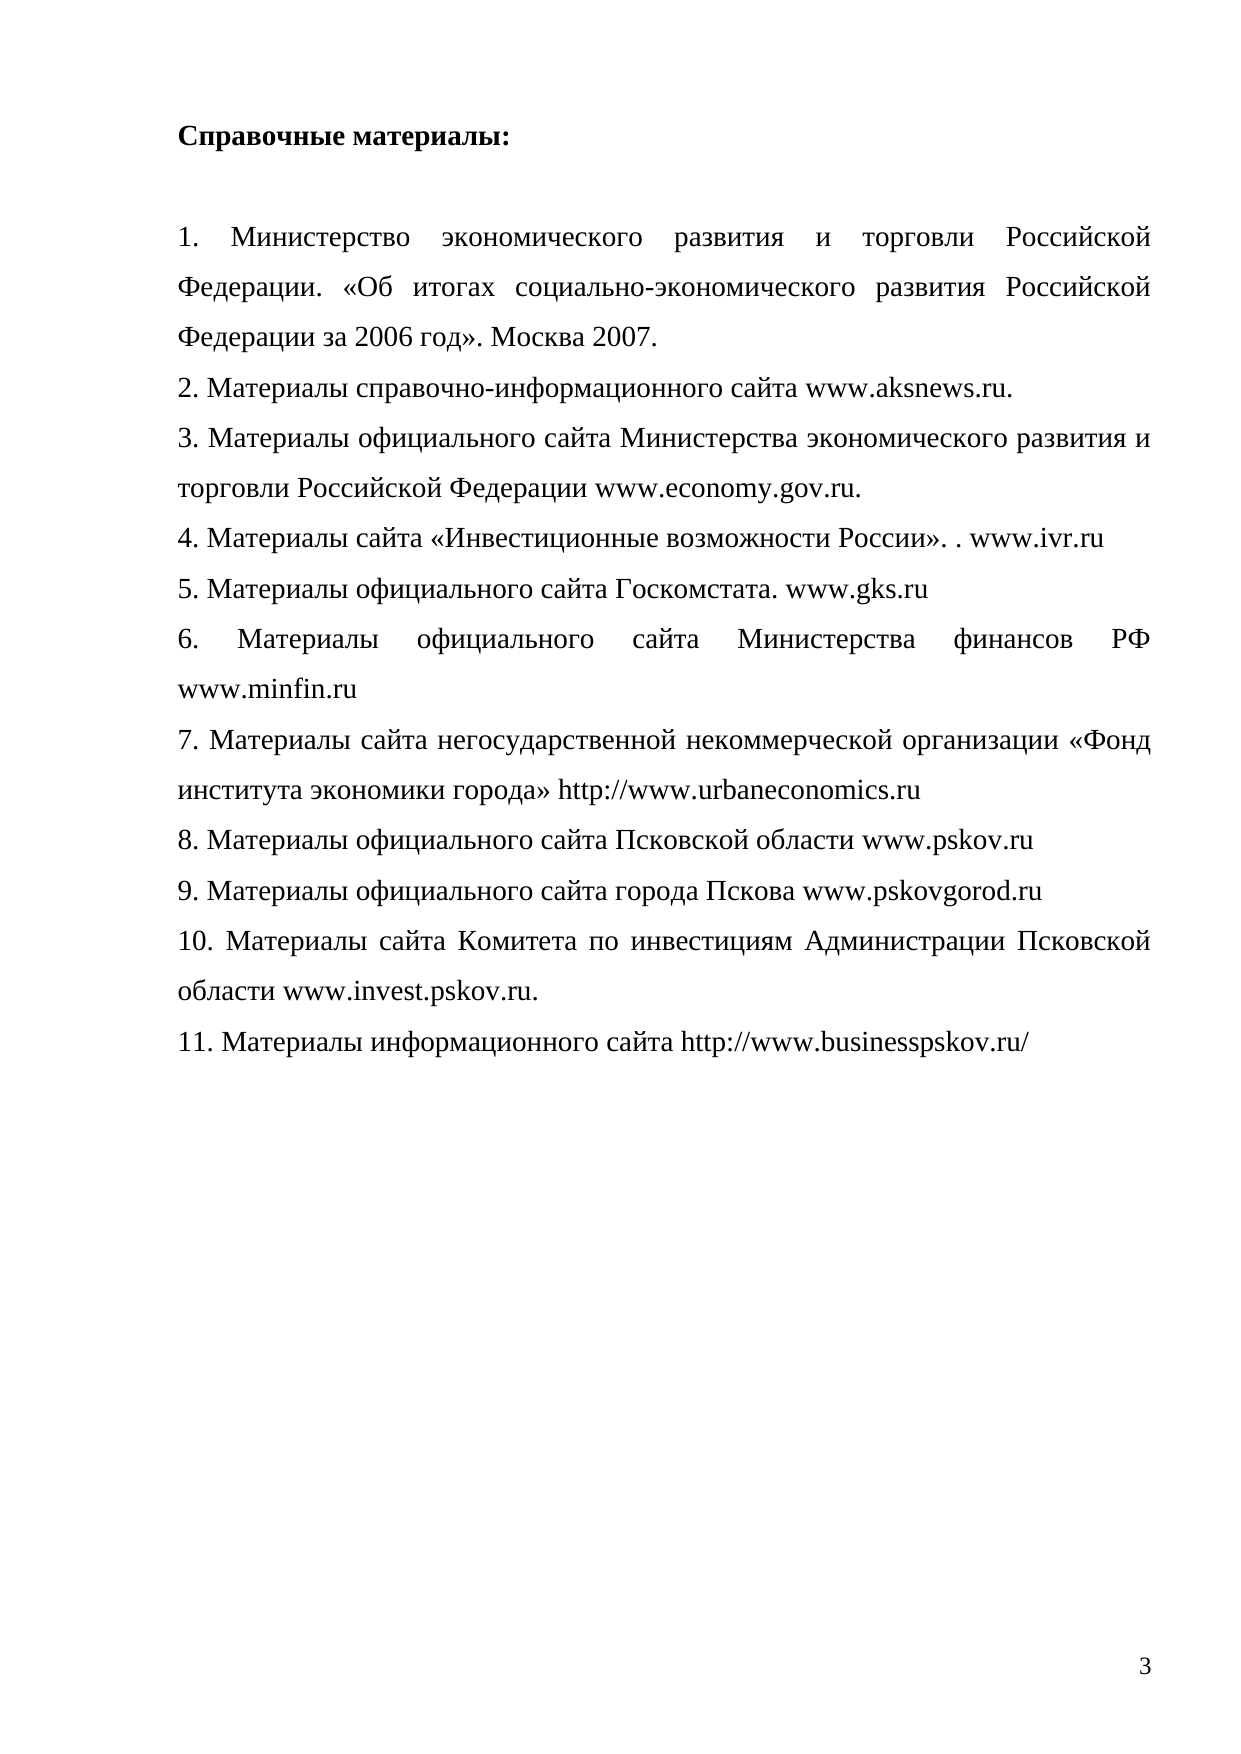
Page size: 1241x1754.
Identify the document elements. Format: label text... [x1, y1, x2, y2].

text Справочные материалы: [177, 118, 1152, 152]
text 9. Материалы официального сайта города Пскова www.pskovgorod.ru [177, 873, 1152, 906]
text 6. Материалы официального сайта Министерства финансов РФ www.minfin.ru [177, 621, 1152, 705]
text 2. Материалы справочно-информационного сайта www.aksnews.ru. [177, 370, 1152, 403]
text 10. Материалы сайта Комитета по инвестициям Администрации Псковской области www.invest.pskov.ru. [177, 923, 1152, 1007]
text 3. Материалы официального сайта Министерства экономического развития и торговли Российской Федерации www.economy.gov.ru. [177, 420, 1152, 504]
text 11. Материалы информационного сайта http://www.businesspskov.ru/ [177, 1024, 1152, 1057]
text 7. Материалы сайта негосударственной некоммерческой организации «Фонд института экономики города» http://www.urbaneconomics.ru [177, 722, 1152, 806]
text 8. Материалы официального сайта Псковской области www.pskov.ru [177, 822, 1152, 856]
text 1. Министерство экономического развития и торговли Российской Федерации. «Об итогах социально-экономического развития Российской Федерации за 2006 год». Москва 2007. [177, 219, 1152, 353]
text 4. Материалы сайта «Инвестиционные возможности России». . www.ivr.ru [177, 521, 1152, 554]
text 5. Материалы официального сайта Госкомстата. www.gks.ru [177, 571, 1152, 604]
